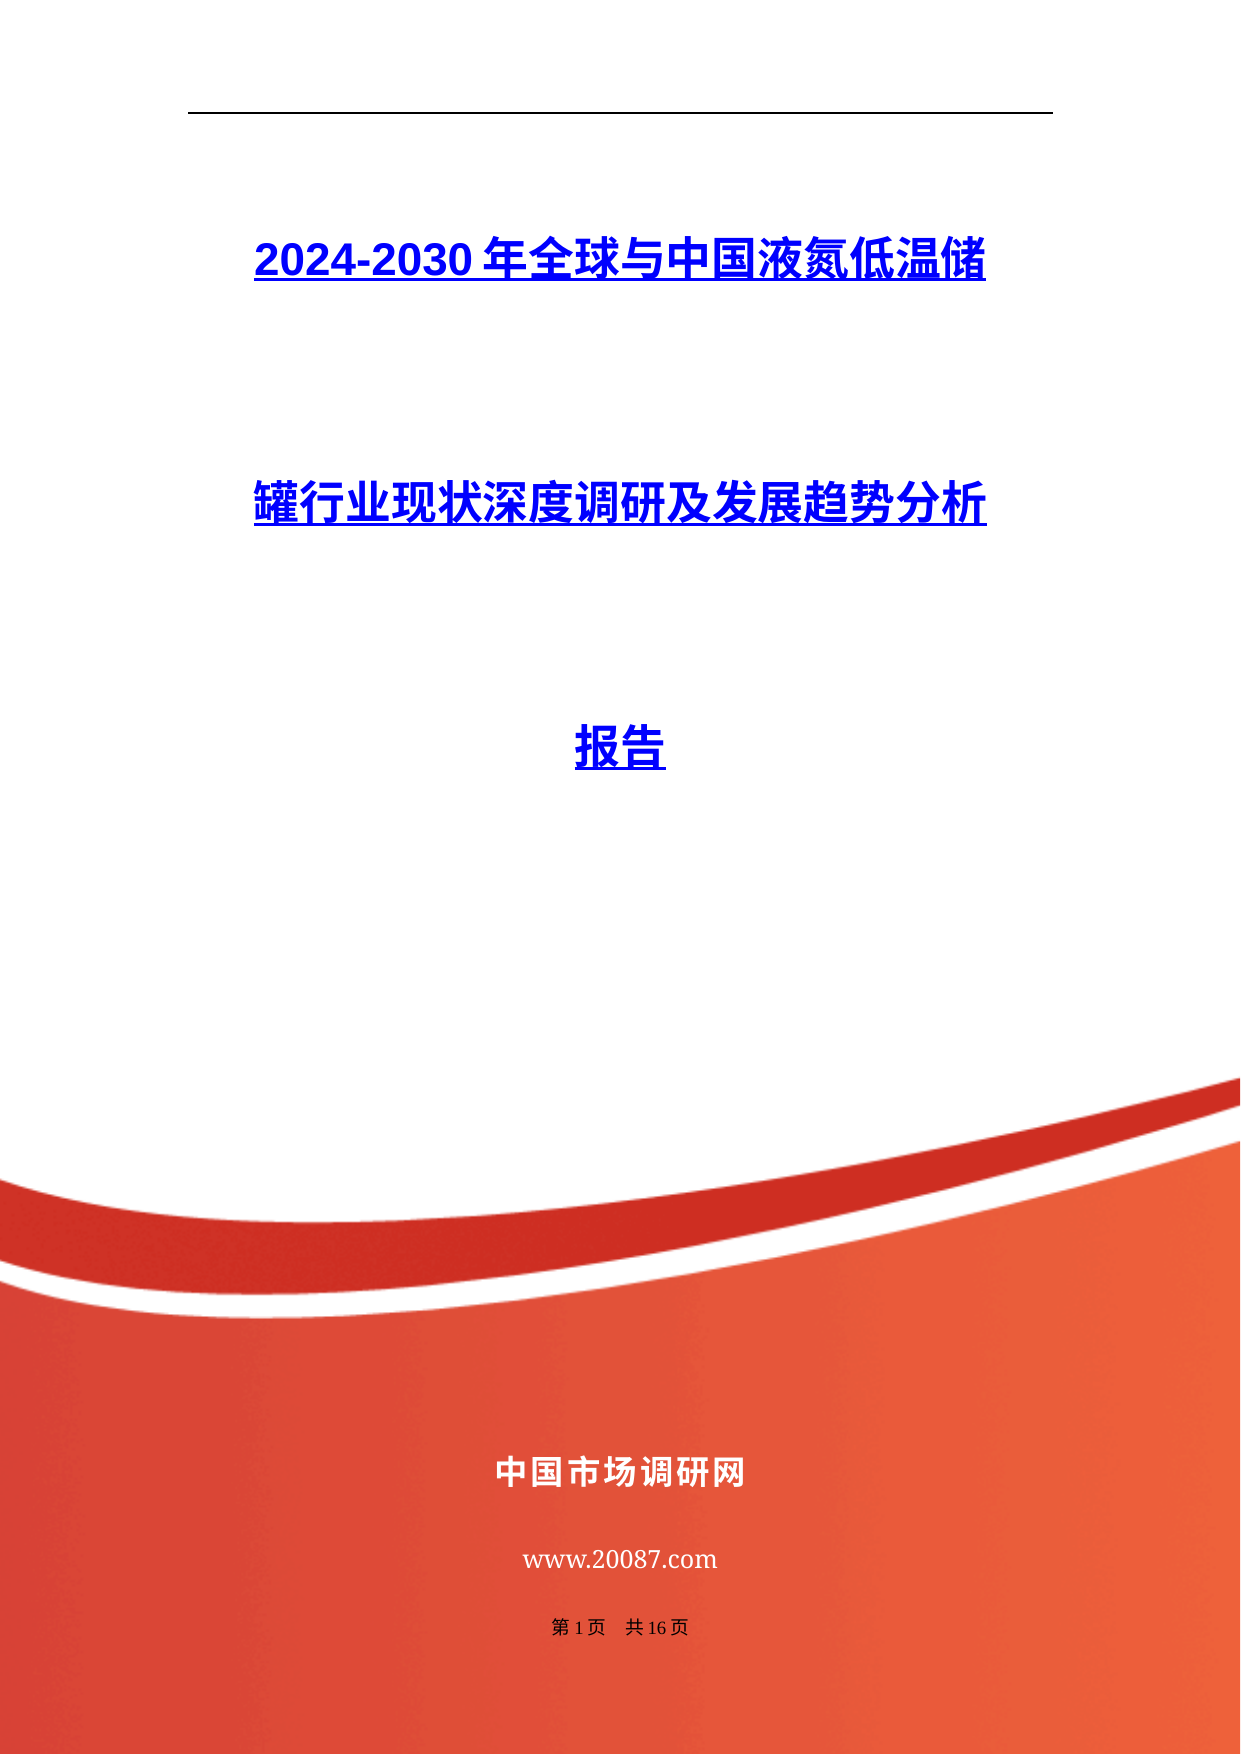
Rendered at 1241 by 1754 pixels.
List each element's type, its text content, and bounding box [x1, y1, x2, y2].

picture [0, 1006, 1241, 1754]
text www.20087.com [187, 1526, 1053, 1591]
subtitle 中国市场调研网 [187, 1437, 1053, 1502]
table_header 2024-2030年全球与中国液氮低温储罐行业现状深度调研及发展趋势分析报告 [188, 207, 1053, 871]
